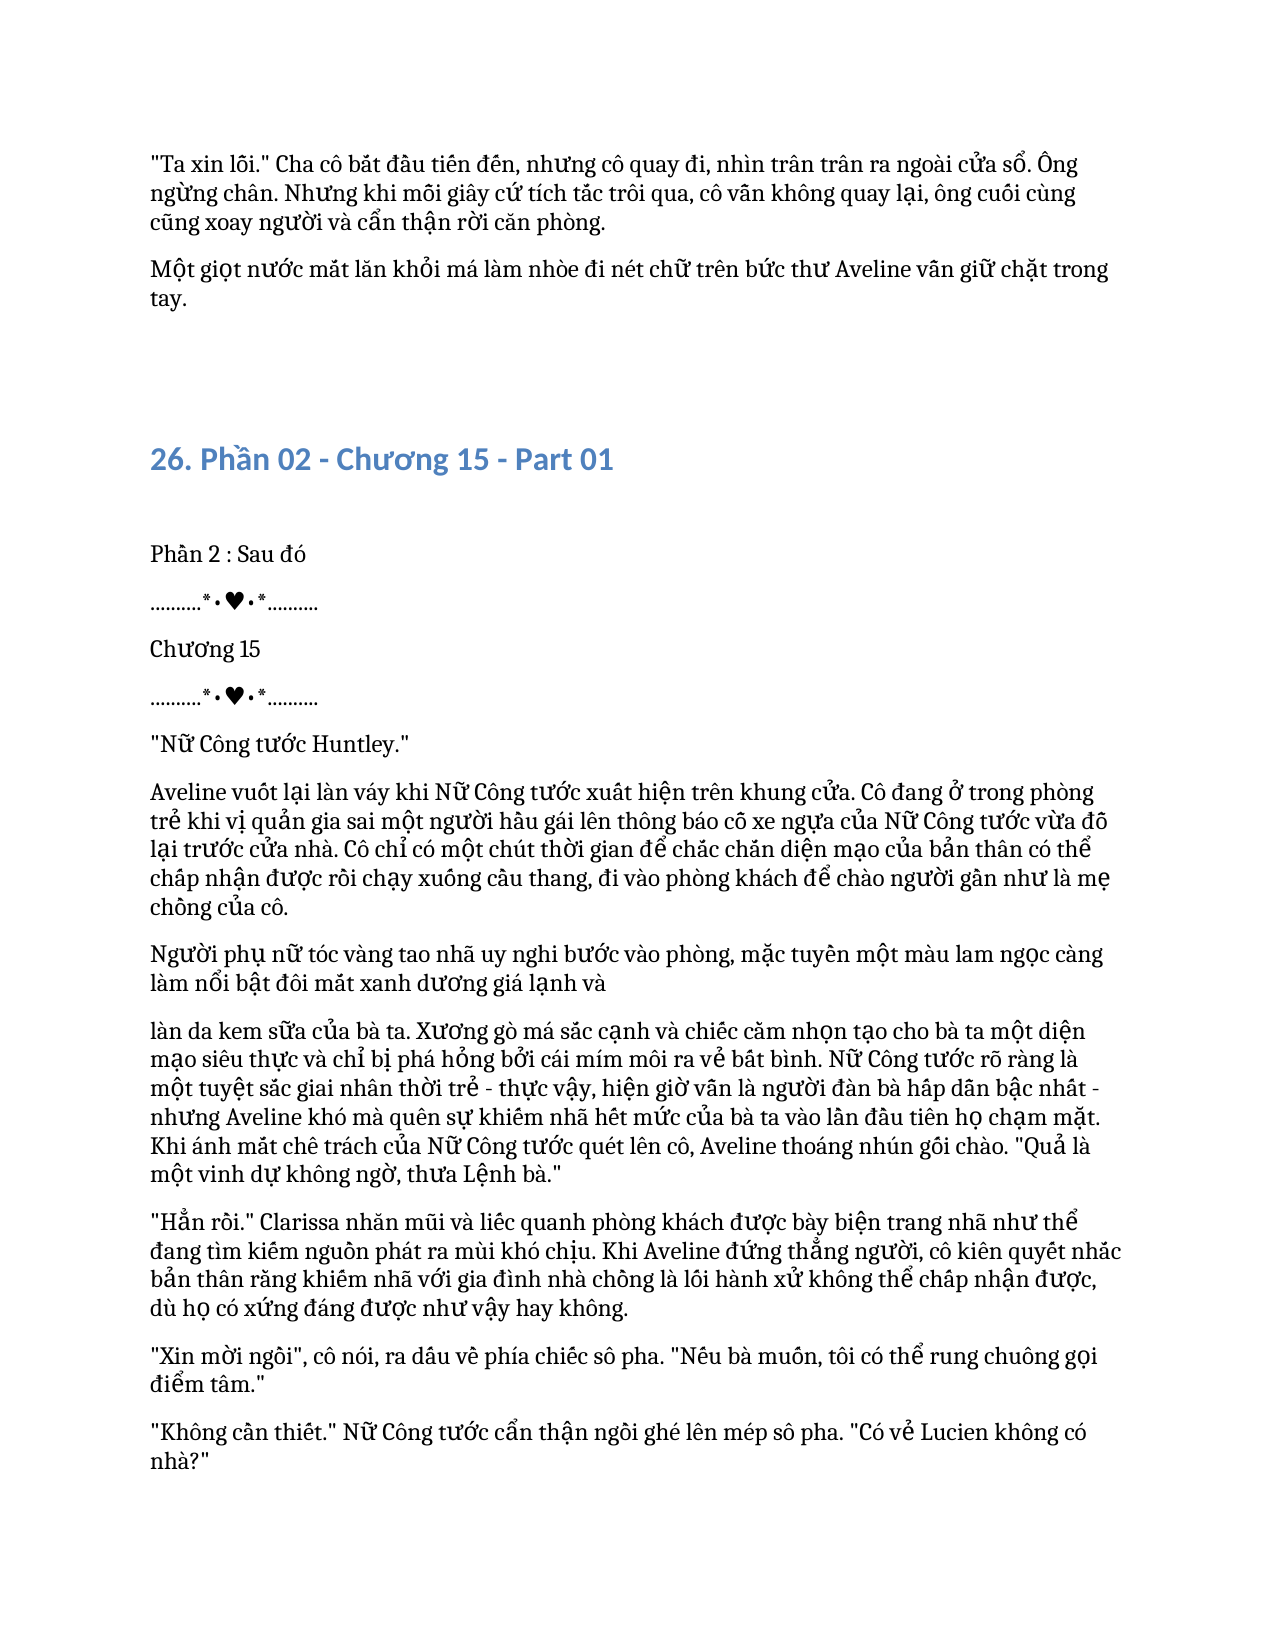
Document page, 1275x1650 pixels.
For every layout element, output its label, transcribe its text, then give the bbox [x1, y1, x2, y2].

text Aveline vuốt lại làn váy khi Nữ Công tước xuất hiện trên khung cửa. Cô đang ở trong phòng trẻ khi vị quản gia sai một người hầu gái lên thông báo cỗ xe ngựa của Nữ Công tước vừa đỗ lại trước cửa nhà. Cô chỉ có một chút thời gian để chắc chắn diện mạo của bản thân có thể chấp nhận được rồi chạy xuống cầu thang, đi vào phòng khách để chào người gần như là mẹ chồng của cô. [150, 778, 1125, 922]
text ..........*•♥•*.......... [150, 588, 1125, 617]
text "Không cần thiết." Nữ Công tước cẩn thận ngồi ghé lên mép sô pha. "Có vẻ Lucien không có nhà?" [150, 1418, 1125, 1475]
text Người phụ nữ tóc vàng tao nhã uy nghi bước vào phòng, mặc tuyền một màu lam ngọc càng làm nổi bật đôi mắt xanh dương giá lạnh và [150, 940, 1125, 998]
subtitle 26. Phần 02 - Chương 15 - Part 01 [150, 438, 1125, 479]
text Phần 2 : Sau đó [150, 483, 1125, 569]
text "Nữ Công tước Huntley." [150, 730, 1125, 759]
text Chương 15 [150, 635, 1125, 664]
text "Hẳn rồi." Clarissa nhăn mũi và liếc quanh phòng khách được bày biện trang nhã như thể đang tìm kiếm nguồn phát ra mùi khó chịu. Khi Aveline đứng thẳng người, cô kiên quyết nhắc bản thân rằng khiếm nhã với gia đình nhà chồng là lối hành xử không thể chấp nhận được, dù họ có xứng đáng được như vậy hay không. [150, 1208, 1125, 1323]
text Một giọt nước mắt lăn khỏi má làm nhòe đi nét chữ trên bức thư Aveline vẫn giữ chặt trong tay. [150, 255, 1125, 312]
text làn da kem sữa của bà ta. Xương gò má sắc cạnh và chiếc cằm nhọn tạo cho bà ta một diện mạo siêu thực và chỉ bị phá hỏng bởi cái mím môi ra vẻ bất bình. Nữ Công tước rõ ràng là một tuyệt sắc giai nhân thời trẻ - thực vậy, hiện giờ vẫn là người đàn bà hấp dẫn bậc nhất - nhưng Aveline khó mà quên sự khiếm nhã hết mức của bà ta vào lần đầu tiên họ chạm mặt. Khi ánh mắt chê trách của Nữ Công tước quét lên cô, Aveline thoáng nhún gối chào. "Quả là một vinh dự không ngờ, thưa Lệnh bà." [150, 1017, 1125, 1189]
text "Xin mời ngồi", cô nói, ra dấu về phía chiếc sô pha. "Nếu bà muốn, tôi có thể rung chuông gọi điểm tâm." [150, 1342, 1125, 1399]
text "Ta xin lỗi." Cha cô bắt đầu tiến đến, nhưng cô quay đi, nhìn trân trân ra ngoài cửa sổ. Ông ngừng chân. Nhưng khi mỗi giây cứ tích tắc trôi qua, cô vẫn không quay lại, ông cuối cùng cũng xoay người và cẩn thận rời căn phòng. [150, 150, 1125, 236]
text ..........*•♥•*.......... [150, 683, 1125, 712]
